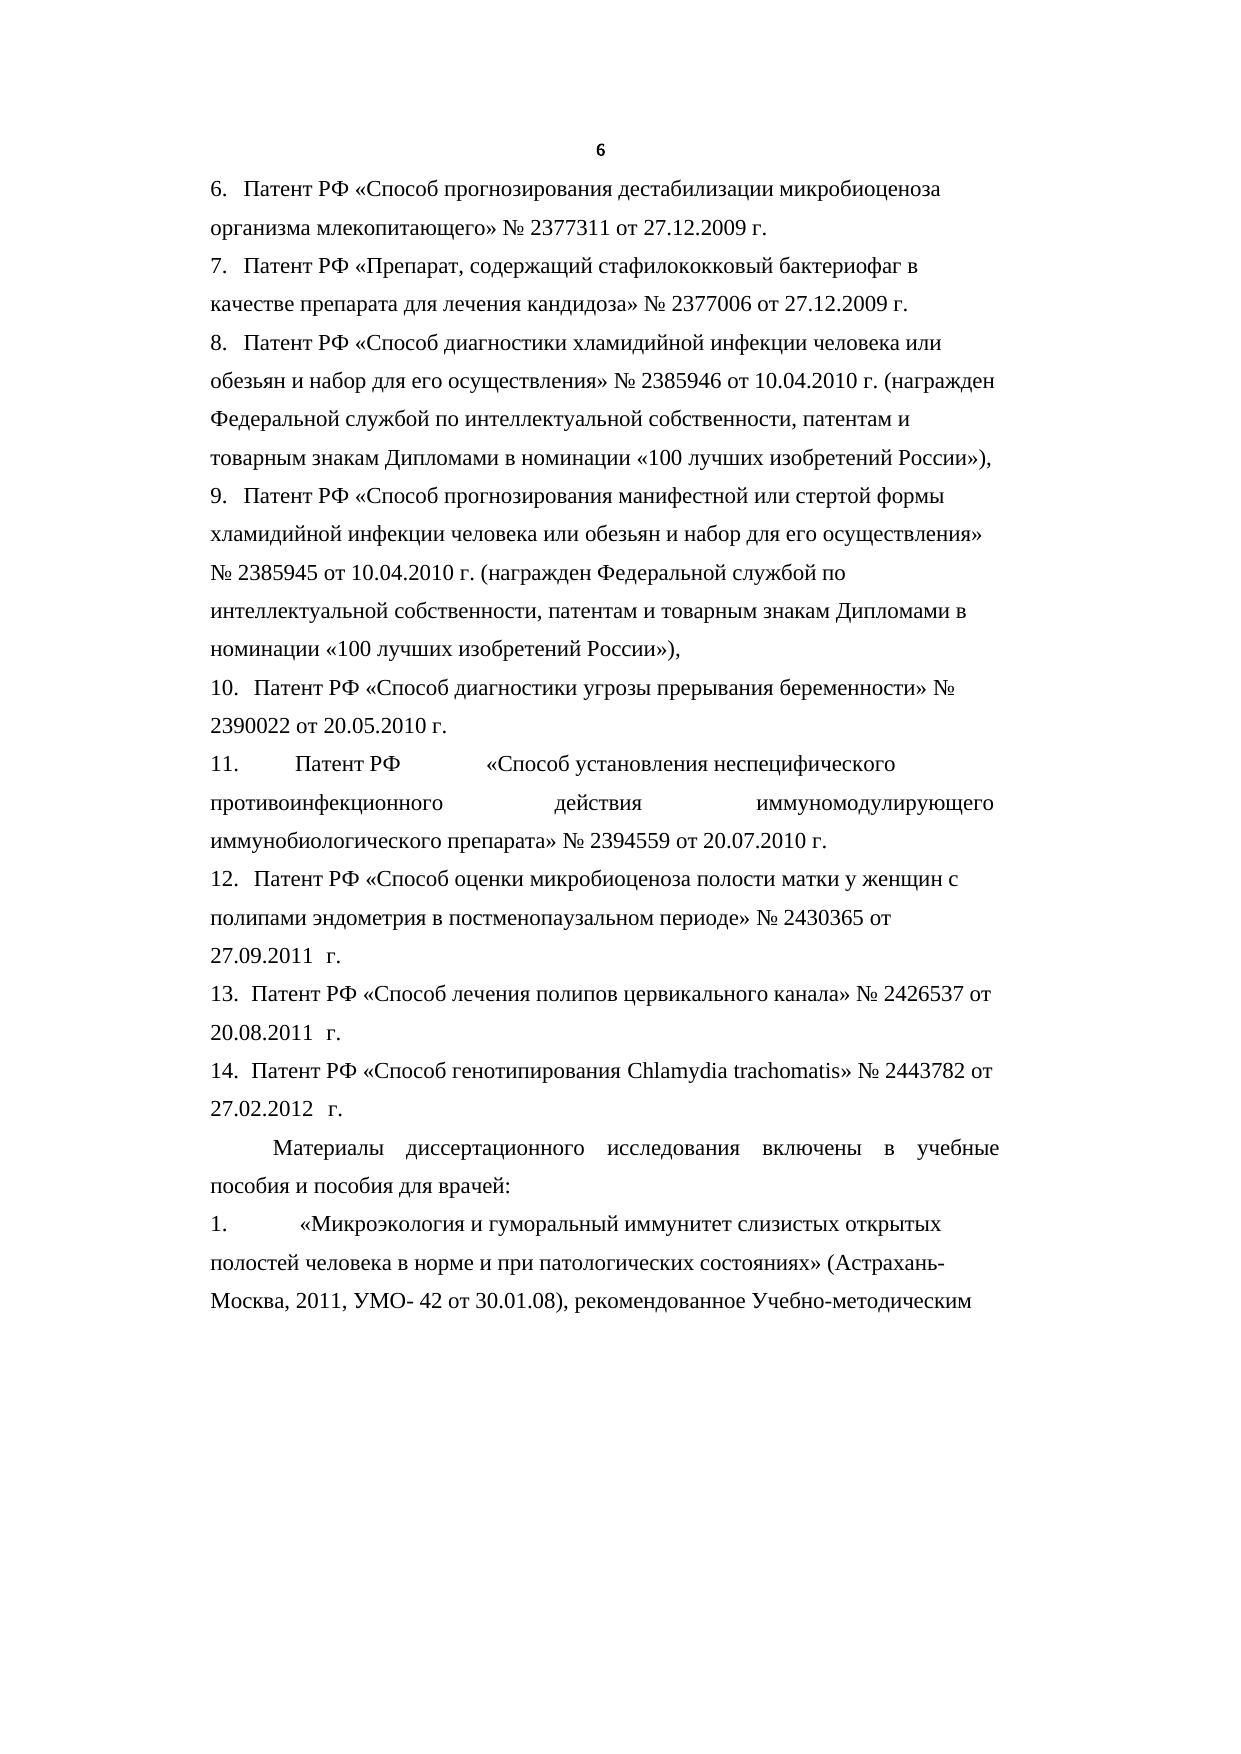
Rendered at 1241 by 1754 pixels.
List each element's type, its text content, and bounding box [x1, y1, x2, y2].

list «Микроэкология и гуморальный иммунитет слизистых открытых полостей человека в норме и при патологических состояниях» (Астрахань- Москва, 2011, УМО- 42 от 30.01.08), рекомендованное Учебно-методическим [210, 1201, 1001, 1316]
list г. [210, 1086, 1001, 1124]
text противоинфекционного действия иммуномодулирующего [210, 779, 1001, 818]
list Патент РФ «Способ прогнозирования манифестной или стертой формы хламидийной инфекции человека или обезьян и набор для его осуществления» № 2385945 от 10.04.2010 г. (награжден Федеральной службой по интеллектуальной собственности, патентам и товарным знакам Дипломами в номинации «100 лучших изобретений России»), [210, 473, 1001, 664]
list Патент РФ «Способ диагностики угрозы прерывания беременности» № 2390022 от 20.05.2010 г. [210, 664, 1001, 741]
list Патент РФ «Препарат, содержащий стафилококковый бактериофаг в качестве препарата для лечения кандидоза» № 2377006 от 27.12.2009 г. [210, 243, 1001, 319]
list Патент РФ «Способ установления неспецифического [210, 741, 1001, 779]
list г. [210, 1009, 1001, 1048]
list Патент РФ «Способ прогнозирования дестабилизации микробиоценоза организма млекопитающего» № 2377311 от 27.12.2009 г. [210, 166, 1001, 243]
list Патент РФ «Способ диагностики хламидийной инфекции человека или обезьян и набор для его осуществления» № 2385946 от 10.04.2010 г. (награжден Федеральной службой по интеллектуальной собственности, патентам и товарным знакам Дипломами в номинации «100 лучших изобретений России»), [210, 319, 1001, 473]
list Патент РФ «Способ лечения полипов цервикального канала» № 2426537 от [210, 971, 1001, 1009]
list г. [210, 933, 1001, 971]
list Патент РФ «Способ оценки микробиоценоза полости матки у женщин с полипами эндометрия в постменопаузальном периоде» № 2430365 от [210, 856, 1001, 933]
text Материалы диссертационного исследования включены в учебные пособия и пособия для врачей: [210, 1124, 1001, 1201]
text иммунобиологического препарата» № 2394559 от 20.07.2010 г. [210, 818, 1001, 856]
list Патент РФ «Способ генотипирования Chlamydia trachomatis» № 2443782 от [210, 1048, 1001, 1086]
